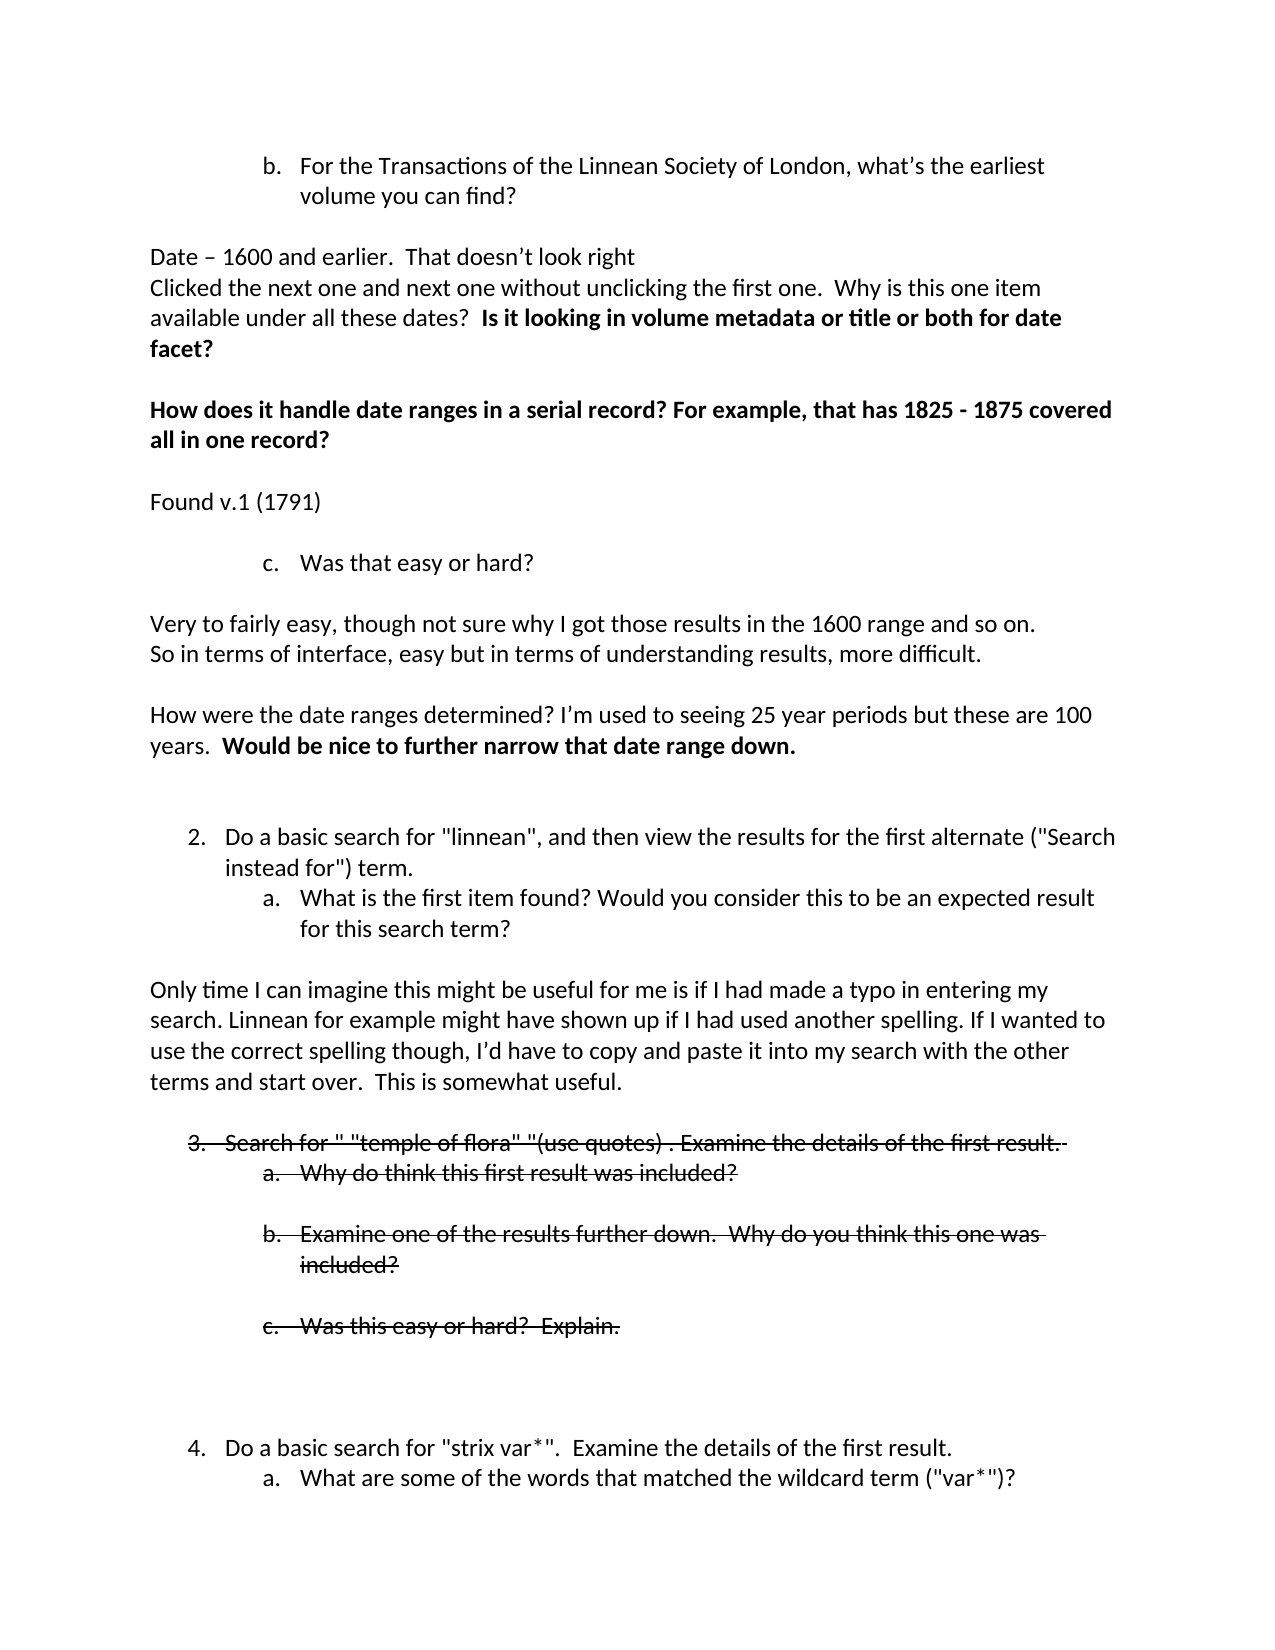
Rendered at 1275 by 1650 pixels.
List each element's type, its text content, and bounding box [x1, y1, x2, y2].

text Found v.1 (1791) [150, 486, 1125, 516]
list Why do think this first result was included? [262, 1157, 1125, 1188]
text Only time I can imagine this might be useful for me is if I had made a typo in entering my search. Linnean for example might have shown up if I had used another spelling. If I wanted to use the correct spelling though, I’d have to copy and paste it into my search with the other terms and start over. This is somewhat useful. [150, 974, 1125, 1096]
list For the Transactions of the Linnean Society of London, what’s the earliest volume you can find? [262, 150, 1125, 211]
text So in terms of interface, easy but in terms of understanding results, more difficult. [150, 638, 1125, 669]
text How were the date ranges determined? I’m used to seeing 25 year periods but these are 100 years. Would be nice to further narrow that date range down. [150, 699, 1125, 760]
list Do a basic search for "linnean", and then view the results for the first alternate ("Search instead for") term. [187, 821, 1125, 882]
list Was this easy or hard? Explain. [262, 1310, 1125, 1340]
text Date – 1600 and earlier. That doesn’t look right [150, 242, 1125, 272]
list What are some of the words that matched the wildcard term ("var*")? [262, 1462, 1125, 1493]
text Clicked the next one and next one without unclicking the first one. Why is this one item available under all these dates? Is it looking in volume metadata or title or both for date facet? [150, 272, 1125, 364]
text Very to fairly easy, though not sure why I got those results in the 1600 range and so on. [150, 608, 1125, 638]
list Do a basic search for "strix var*". Examine the details of the first result. [187, 1432, 1125, 1462]
list Examine one of the results further down. Why do you think this one was included? [262, 1218, 1125, 1279]
text How does it handle date ranges in a serial record? For example, that has 1825 - 1875 covered all in one record? [150, 394, 1125, 455]
list Was that easy or hard? [262, 547, 1125, 577]
list Search for " "temple of flora" "(use quotes) . Examine the details of the first result. [187, 1127, 1125, 1157]
list What is the first item found? Would you consider this to be an expected result for this search term? [262, 882, 1125, 943]
